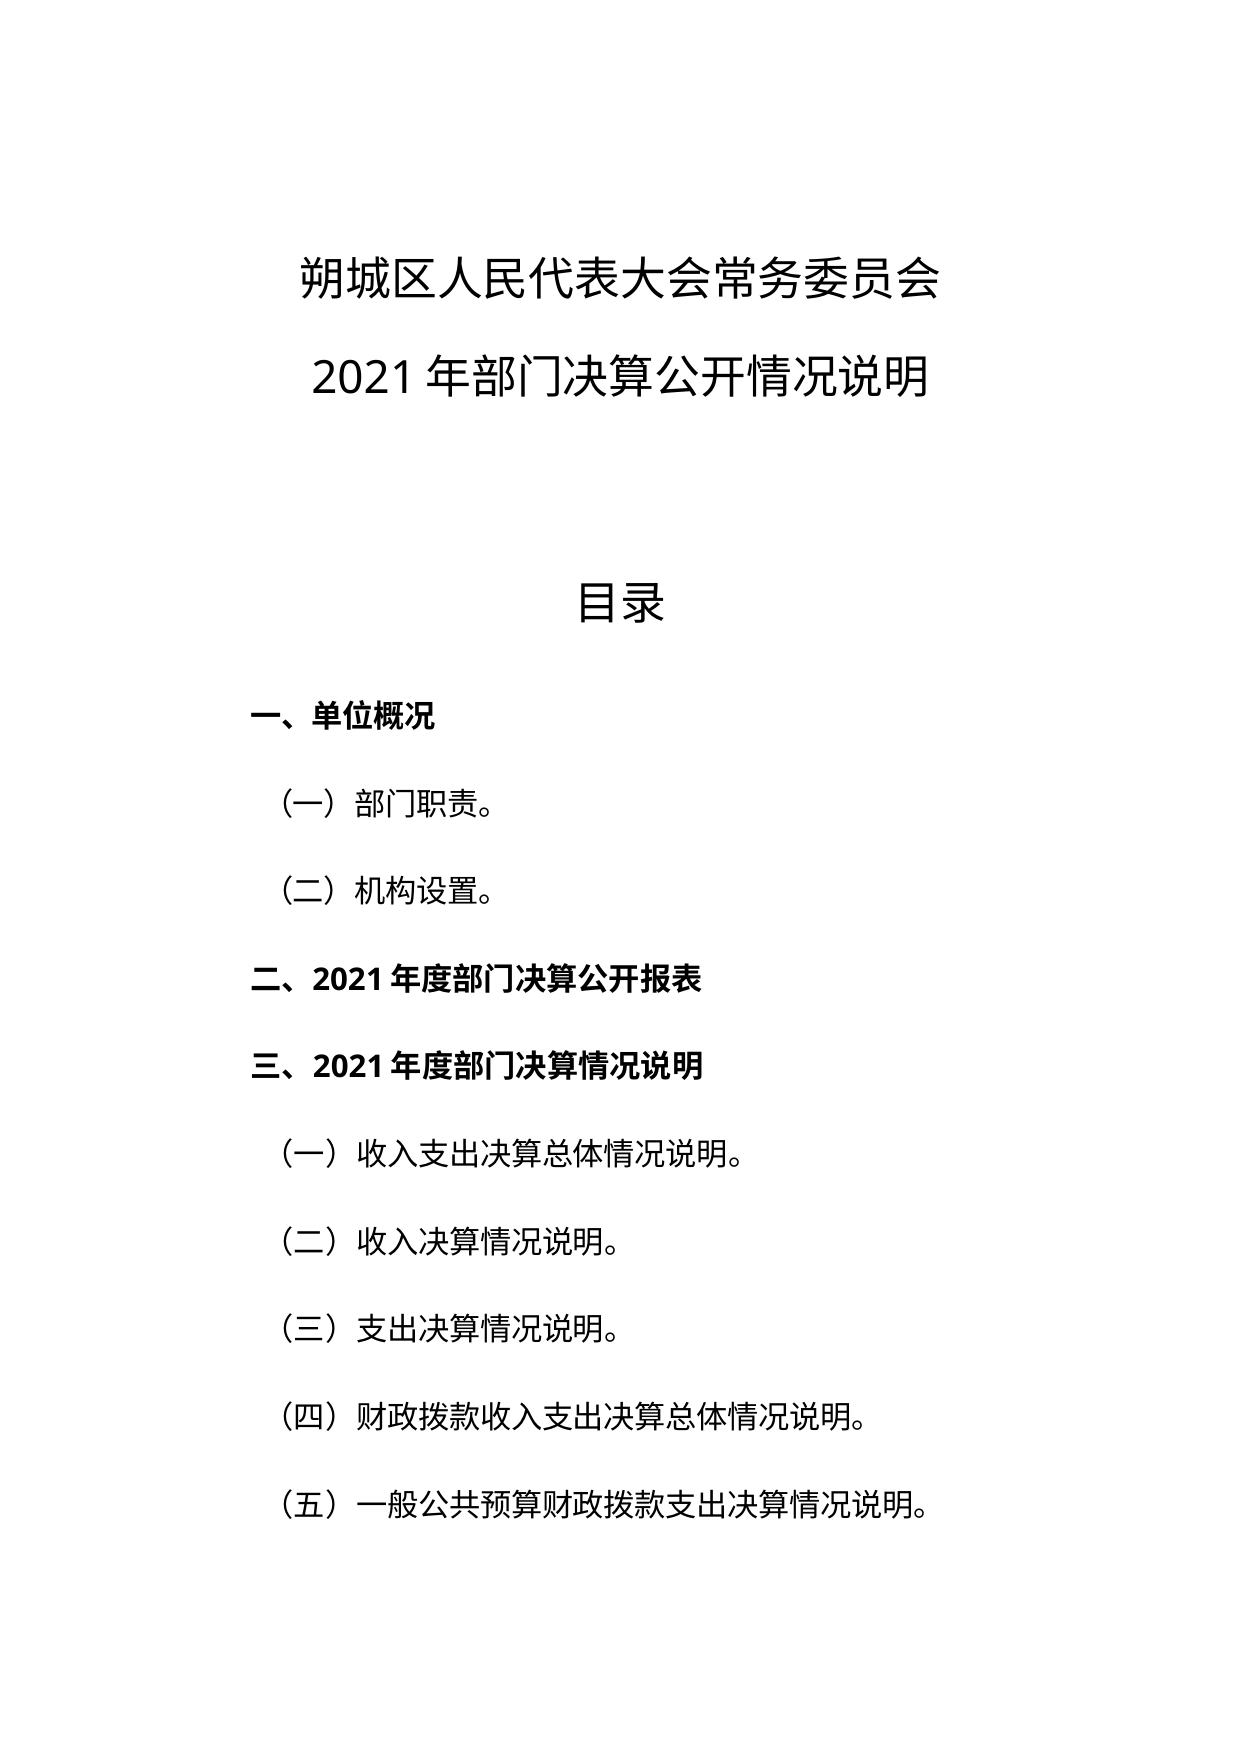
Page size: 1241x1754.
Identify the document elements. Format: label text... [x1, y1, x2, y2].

text （五）一般公共预算财政拨款支出决算情况说明。 [231, 1470, 1053, 1535]
text （二）机构设置。 [231, 856, 1053, 921]
text 2021年部门决算公开情况说明 [187, 324, 1053, 422]
text （二）收入决算情况说明。 [231, 1207, 1053, 1272]
text （四）财政拨款收入支出决算总体情况说明。 [231, 1382, 1053, 1447]
text （三）支出决算情况说明。 [231, 1295, 1053, 1360]
text 三、2021年度部门决算情况说明 [187, 1032, 1053, 1097]
text 二、2021年度部门决算公开报表 [187, 944, 1053, 1009]
text 朔城区人民代表大会常务委员会 [187, 227, 1053, 324]
text 一、单位概况 [187, 681, 1053, 746]
text （一）部门职责。 [231, 769, 1053, 834]
text （一）收入支出决算总体情况说明。 [231, 1119, 1053, 1184]
text 目录 [187, 551, 1053, 648]
